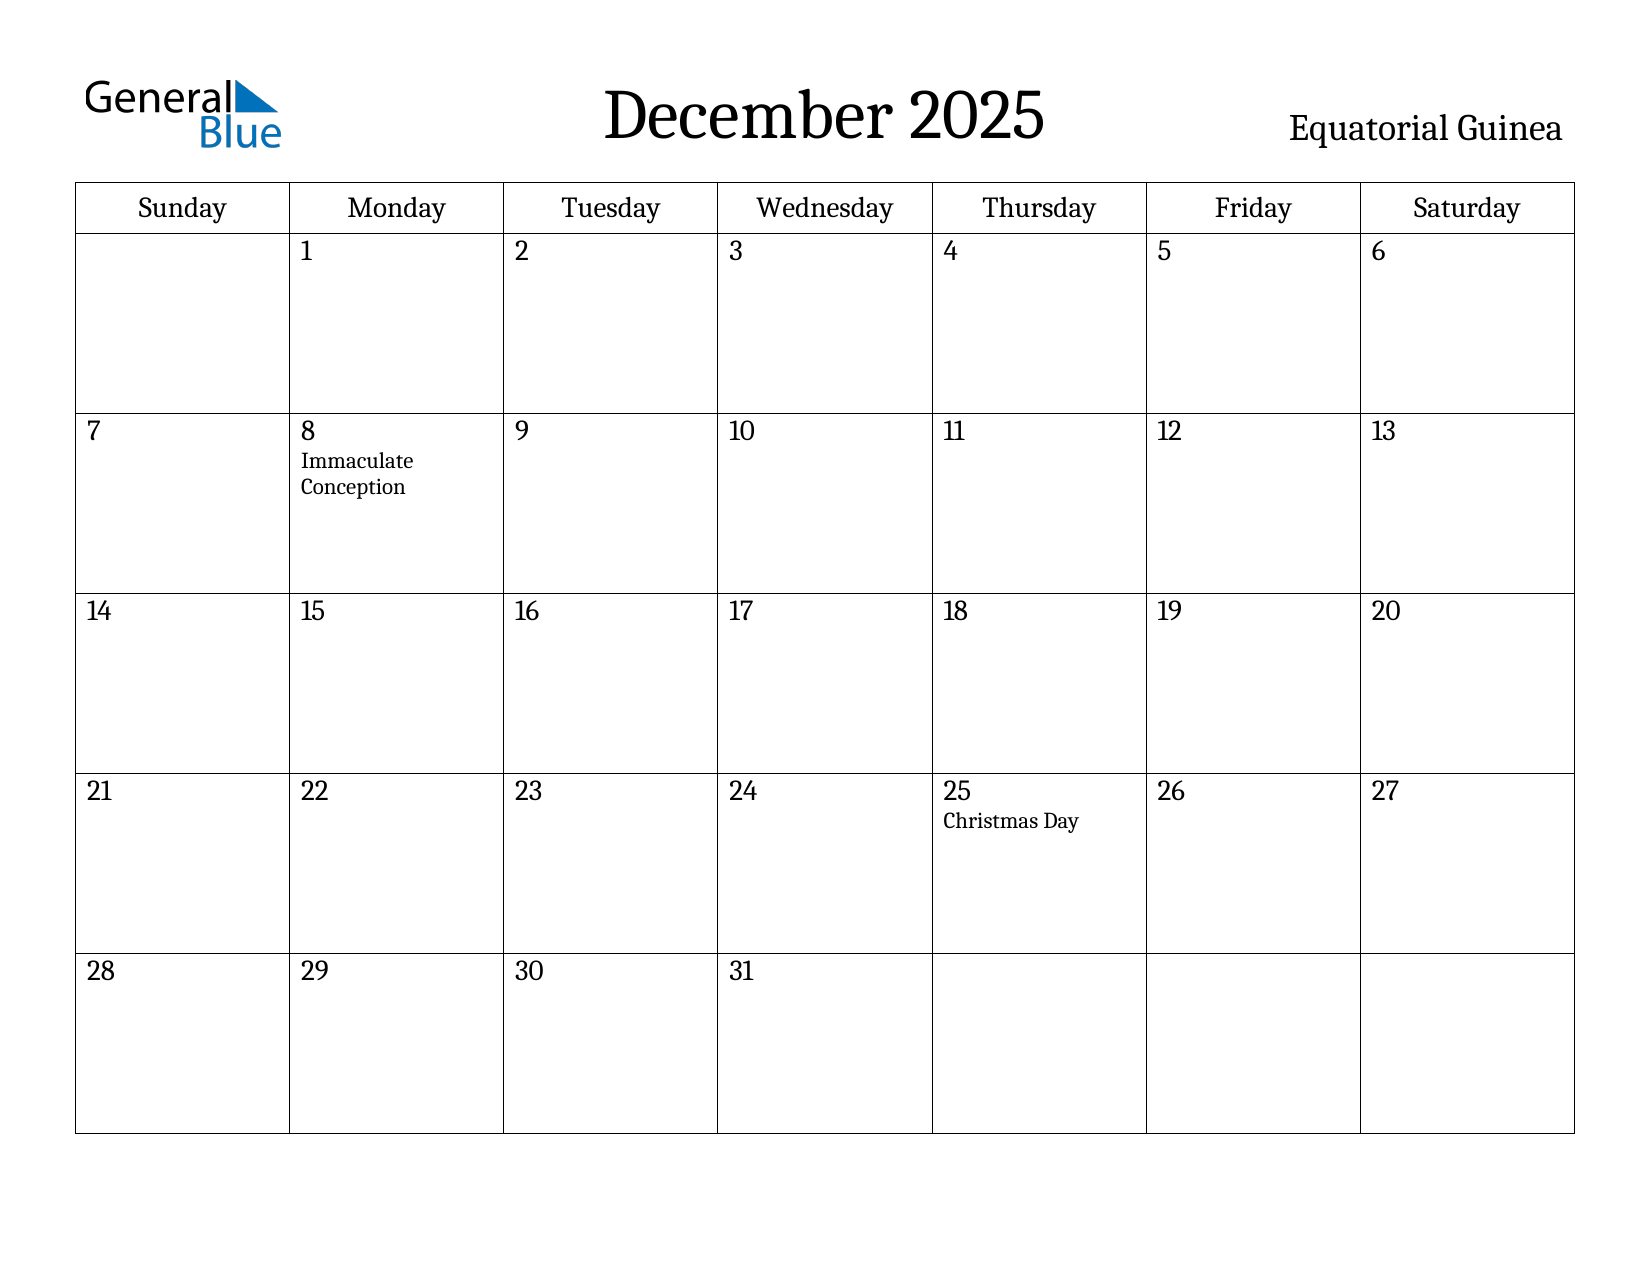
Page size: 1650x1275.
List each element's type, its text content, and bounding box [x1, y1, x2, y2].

table_cell 15 [290, 594, 503, 627]
table_header [76, 75, 503, 182]
table_cell [504, 808, 717, 953]
table_cell [504, 448, 717, 593]
table_cell 6 [1361, 234, 1574, 267]
table_cell 25 [933, 774, 1146, 807]
table_cell [76, 234, 289, 267]
table_cell [290, 988, 503, 1133]
table_cell Christmas Day [933, 808, 1146, 953]
table_cell 4 [933, 234, 1146, 267]
table_cell 16 [504, 594, 717, 627]
table_cell [933, 627, 1146, 773]
table_cell [1147, 448, 1360, 593]
table_cell [76, 808, 289, 953]
table_cell 28 [76, 954, 289, 987]
table_cell Sunday [76, 183, 289, 233]
table_cell [1361, 808, 1574, 953]
table_cell [718, 267, 932, 413]
table_cell 1 [290, 234, 503, 267]
table_cell 31 [718, 954, 932, 987]
table_cell 11 [933, 414, 1146, 447]
table_cell Tuesday [504, 183, 717, 233]
table_cell [1147, 267, 1360, 413]
table_header Equatorial Guinea [1146, 75, 1574, 182]
table_cell 27 [1361, 774, 1574, 807]
table_cell [1361, 448, 1574, 593]
table_cell 20 [1361, 594, 1574, 627]
table_cell [76, 988, 289, 1133]
table_cell 21 [76, 774, 289, 807]
table_cell 12 [1147, 414, 1360, 447]
table_cell [1147, 988, 1360, 1133]
table_cell [1147, 808, 1360, 953]
table_cell [933, 267, 1146, 413]
table_cell 19 [1147, 594, 1360, 627]
table_cell [76, 627, 289, 773]
table_cell 7 [76, 414, 289, 447]
table_cell 10 [718, 414, 932, 447]
table_cell 14 [76, 594, 289, 627]
table_cell [718, 627, 932, 773]
table_cell [504, 988, 717, 1133]
table_cell [1361, 954, 1574, 987]
table_cell 3 [718, 234, 932, 267]
table_cell [504, 267, 717, 413]
table_cell 26 [1147, 774, 1360, 807]
table_cell 8 [290, 414, 503, 447]
table_cell [76, 448, 289, 593]
table_cell [718, 988, 932, 1133]
table_cell 22 [290, 774, 503, 807]
table_cell 13 [1361, 414, 1574, 447]
table_cell Saturday [1361, 183, 1574, 233]
table_cell [1361, 627, 1574, 773]
table_cell [290, 808, 503, 953]
table_cell Wednesday [718, 183, 932, 233]
table_cell [504, 627, 717, 773]
table_cell Immaculate Conception [290, 448, 503, 593]
table_cell 5 [1147, 234, 1360, 267]
table_cell 17 [718, 594, 932, 627]
table_cell 2 [504, 234, 717, 267]
table_cell Monday [290, 183, 503, 233]
table_cell [290, 267, 503, 413]
table_cell Thursday [933, 183, 1146, 233]
table_cell 9 [504, 414, 717, 447]
table_cell 23 [504, 774, 717, 807]
table_cell [933, 954, 1146, 987]
table_cell 18 [933, 594, 1146, 627]
table_cell 30 [504, 954, 717, 987]
table_cell 24 [718, 774, 932, 807]
table_cell [76, 267, 289, 413]
table_header December 2025 [504, 75, 1146, 182]
table_cell [718, 808, 932, 953]
table_cell Friday [1147, 183, 1360, 233]
table_cell [1361, 988, 1574, 1133]
picture [86, 80, 281, 148]
table_cell [1361, 267, 1574, 413]
table_cell [718, 448, 932, 593]
table_cell [1147, 954, 1360, 987]
table_cell 29 [290, 954, 503, 987]
table_cell [290, 627, 503, 773]
table_cell [1147, 627, 1360, 773]
table_cell [933, 448, 1146, 593]
table_cell [933, 988, 1146, 1133]
